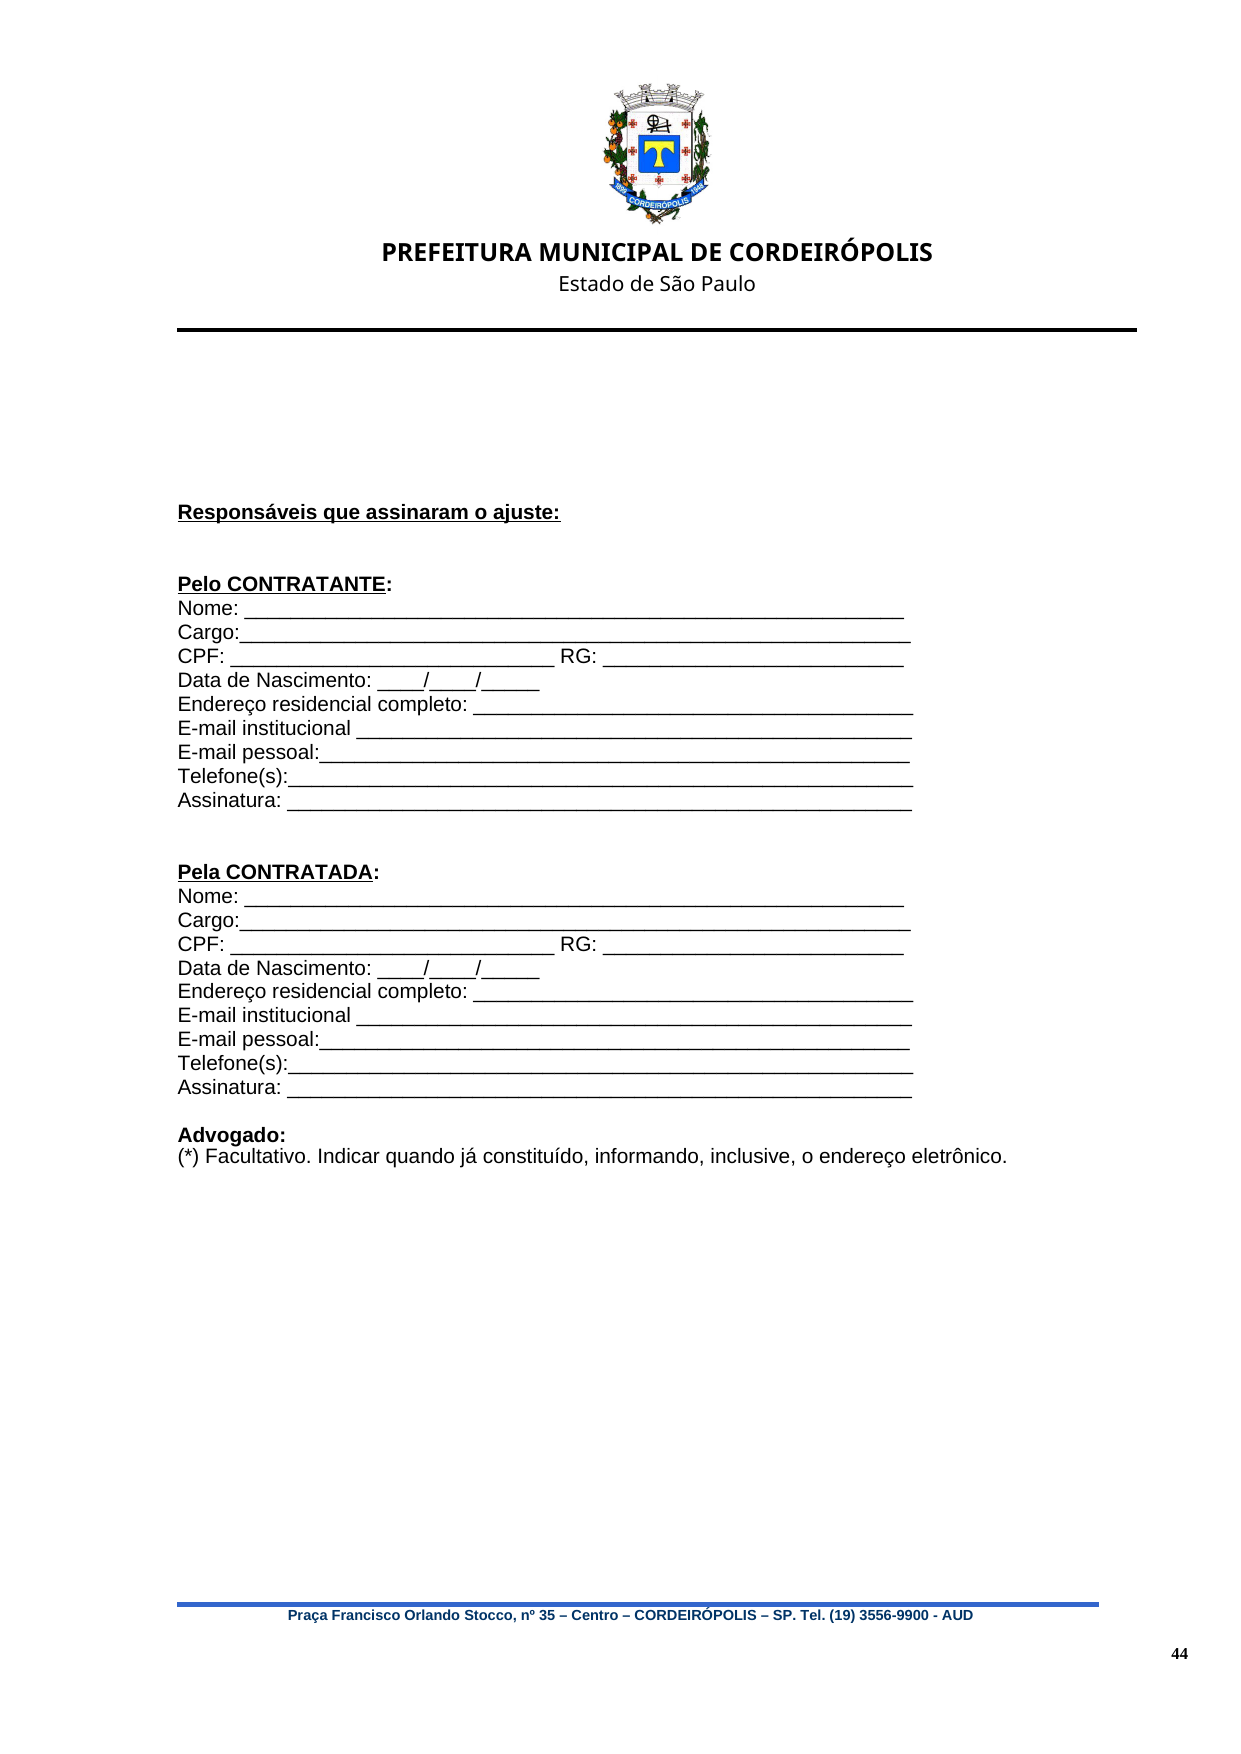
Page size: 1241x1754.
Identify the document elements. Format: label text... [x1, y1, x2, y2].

text CPF: ____________________________ RG: __________________________ [177, 931, 1137, 955]
text Pela CONTRATADA: [177, 859, 1137, 883]
text E-mail pessoal:___________________________________________________ [177, 1027, 1137, 1051]
text Telefone(s):______________________________________________________ [177, 764, 1137, 788]
text Pelo CONTRATANTE: [177, 572, 1137, 596]
text E-mail pessoal:___________________________________________________ [177, 740, 1137, 764]
text Telefone(s):______________________________________________________ [177, 1051, 1137, 1075]
text Data de Nascimento: ____/____/_____ [177, 668, 1137, 692]
text Assinatura: ______________________________________________________ [177, 1075, 1137, 1099]
text Endereço residencial completo: ______________________________________ [177, 692, 1137, 716]
text Cargo:__________________________________________________________ [177, 907, 1137, 931]
text E-mail institucional ________________________________________________ [177, 716, 1137, 740]
text Assinatura: ______________________________________________________ [177, 788, 1137, 812]
text Cargo:__________________________________________________________ [177, 620, 1137, 644]
text Data de Nascimento: ____/____/_____ [177, 955, 1137, 979]
text Responsáveis que assinaram o ajuste: [177, 500, 1137, 524]
picture [597, 75, 718, 235]
text E-mail institucional ________________________________________________ [177, 1003, 1137, 1027]
text Nome: _________________________________________________________ [177, 596, 1137, 620]
text Nome: _________________________________________________________ [177, 883, 1137, 907]
text (*) Facultativo. Indicar quando já constituído, informando, inclusive, o endereço eletrônico. [177, 1147, 1137, 1168]
text Endereço residencial completo: ______________________________________ [177, 979, 1137, 1003]
text Advogado: [177, 1123, 1137, 1147]
text CPF: ____________________________ RG: __________________________ [177, 644, 1137, 668]
